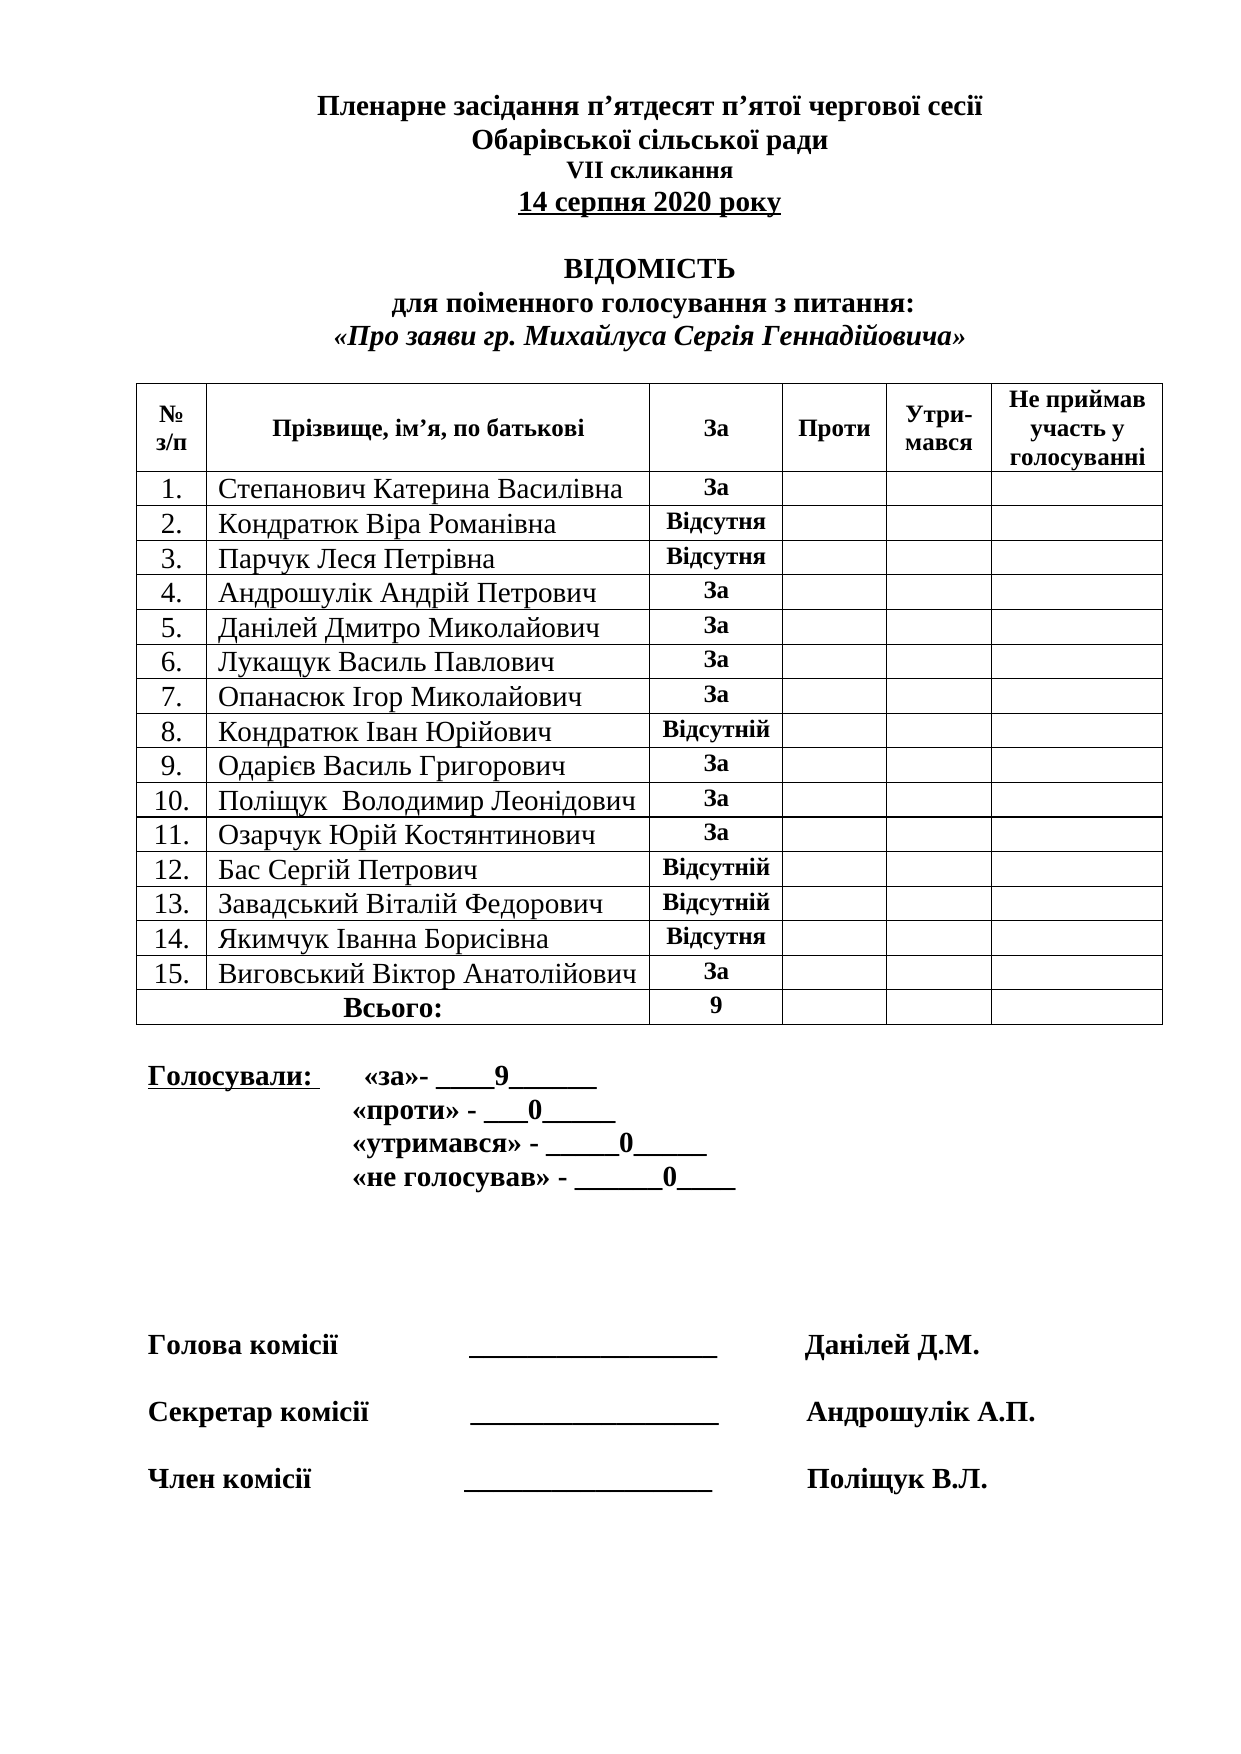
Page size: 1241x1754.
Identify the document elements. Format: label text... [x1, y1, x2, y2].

table_cell [783, 748, 886, 782]
table_cell [887, 818, 991, 851]
table_cell [783, 575, 886, 609]
text «не голосував» - ______0____ [148, 1159, 1152, 1193]
table_cell [887, 887, 991, 920]
text VII скликання [148, 156, 1152, 184]
table_cell [887, 852, 991, 886]
table_cell [992, 990, 1162, 1024]
table_cell За [650, 575, 782, 609]
table_cell [992, 541, 1162, 574]
table_header За [650, 384, 782, 471]
table_cell 12. [137, 852, 206, 886]
text Обарівської сільської ради [148, 122, 1152, 156]
table_cell 7. [137, 679, 206, 713]
table_cell [992, 679, 1162, 713]
table_cell Поліщук Володимир Леонідович [207, 783, 649, 816]
table_cell [887, 610, 991, 643]
table_cell Всього: [137, 990, 649, 1024]
text Секретар комісії _________________ Андрошулік А.П. [148, 1394, 1152, 1427]
table_cell За [650, 472, 782, 505]
table_cell [992, 818, 1162, 851]
table_cell [887, 748, 991, 782]
table_cell [992, 783, 1162, 816]
text «проти» - ___0_____ [148, 1092, 1152, 1126]
table_header Утри-мався [887, 384, 991, 471]
text Член комісії _________________ Поліщук В.Л. [148, 1461, 1152, 1494]
table_cell [992, 887, 1162, 920]
table_cell Завадський Віталій Федорович [207, 887, 649, 920]
table_cell [887, 714, 991, 747]
table_header Проти [783, 384, 886, 471]
table_cell [887, 541, 991, 574]
table_cell 13. [137, 887, 206, 920]
table_cell [887, 645, 991, 678]
table_cell [783, 472, 886, 505]
table_cell Кондратюк Віра Романівна [207, 506, 649, 540]
table_cell 5. [137, 610, 206, 643]
text для поіменного голосування з питання: [148, 285, 1152, 318]
table_cell 1. [137, 472, 206, 505]
table_cell Відсутня [650, 541, 782, 574]
text Пленарне засідання п’ятдесят п’ятої чергової сесії [148, 88, 1152, 122]
table_cell [783, 610, 886, 643]
table_cell [992, 472, 1162, 505]
table_cell За [650, 748, 782, 782]
table_cell [783, 506, 886, 540]
table_cell [783, 645, 886, 678]
table_cell 14. [137, 921, 206, 955]
table_cell 3. [137, 541, 206, 574]
table_cell 15. [137, 956, 206, 989]
table_cell [783, 714, 886, 747]
table_cell [992, 921, 1162, 955]
table_cell [783, 818, 886, 851]
table_cell [992, 956, 1162, 989]
table_cell Якимчук Іванна Борисівна [207, 921, 649, 955]
table_cell [887, 921, 991, 955]
table_cell Парчук Леся Петрівна [207, 541, 649, 574]
table_cell [992, 506, 1162, 540]
table_cell [992, 852, 1162, 886]
text ВІДОМІСТЬ [148, 251, 1152, 285]
table_cell 2. [137, 506, 206, 540]
table_cell За [650, 679, 782, 713]
table_cell 6. [137, 645, 206, 678]
table_cell Бас Сергій Петрович [207, 852, 649, 886]
table_cell [783, 852, 886, 886]
table_cell 10. [137, 783, 206, 816]
table_cell Андрошулік Андрій Петрович [207, 575, 649, 609]
table_cell Відсутній [650, 852, 782, 886]
table_cell За [650, 783, 782, 816]
table_cell [887, 575, 991, 609]
table_cell 4. [137, 575, 206, 609]
table_cell [783, 783, 886, 816]
table_cell [887, 990, 991, 1024]
table_header Не приймав участь у голосуванні [992, 384, 1162, 471]
table_cell [783, 921, 886, 955]
table_cell [992, 748, 1162, 782]
table_cell [887, 506, 991, 540]
table_cell [887, 783, 991, 816]
table_cell За [650, 956, 782, 989]
table_cell За [650, 818, 782, 851]
table_cell Кондратюк Іван Юрійович [207, 714, 649, 747]
table_cell Виговський Віктор Анатолійович [207, 956, 649, 989]
table_cell [887, 956, 991, 989]
table_cell За [650, 610, 782, 643]
table_cell [992, 645, 1162, 678]
table_cell 8. [137, 714, 206, 747]
table_cell [887, 472, 991, 505]
table_cell Лукащук Василь Павлович [207, 645, 649, 678]
text 14 серпня 2020 року [148, 184, 1152, 218]
table_header Прізвище, ім’я, по батькові [207, 384, 649, 471]
table_cell Озарчук Юрій Костянтинович [207, 818, 649, 851]
table_cell [783, 541, 886, 574]
table_cell [887, 679, 991, 713]
table_cell [992, 714, 1162, 747]
table_cell 11. [137, 818, 206, 851]
table_cell 9. [137, 748, 206, 782]
table_cell Опанасюк Ігор Миколайович [207, 679, 649, 713]
table_cell За [650, 645, 782, 678]
table_cell [783, 990, 886, 1024]
table_cell 9 [650, 990, 782, 1024]
table_cell Данілей Дмитро Миколайович [207, 610, 649, 643]
table_cell Відсутня [650, 921, 782, 955]
table_cell [992, 575, 1162, 609]
text «утримався» - _____0_____ [148, 1126, 1152, 1159]
table_cell Степанович Катерина Василівна [207, 472, 649, 505]
table_cell [992, 610, 1162, 643]
table_cell Відсутній [650, 887, 782, 920]
table_cell [783, 679, 886, 713]
text Голосували: «за»- ____9______ [148, 1058, 1152, 1092]
table_cell Відсутній [650, 714, 782, 747]
table_header № з/п [137, 384, 206, 471]
table_cell [783, 887, 886, 920]
table_cell Відсутня [650, 506, 782, 540]
table_cell [783, 956, 886, 989]
text «Про заяви гр. Михайлуса Сергія Геннадійовича» [148, 318, 1152, 352]
text Голова комісії _________________ Данілей Д.М. [148, 1327, 1152, 1360]
table_cell Одарієв Василь Григорович [207, 748, 649, 782]
